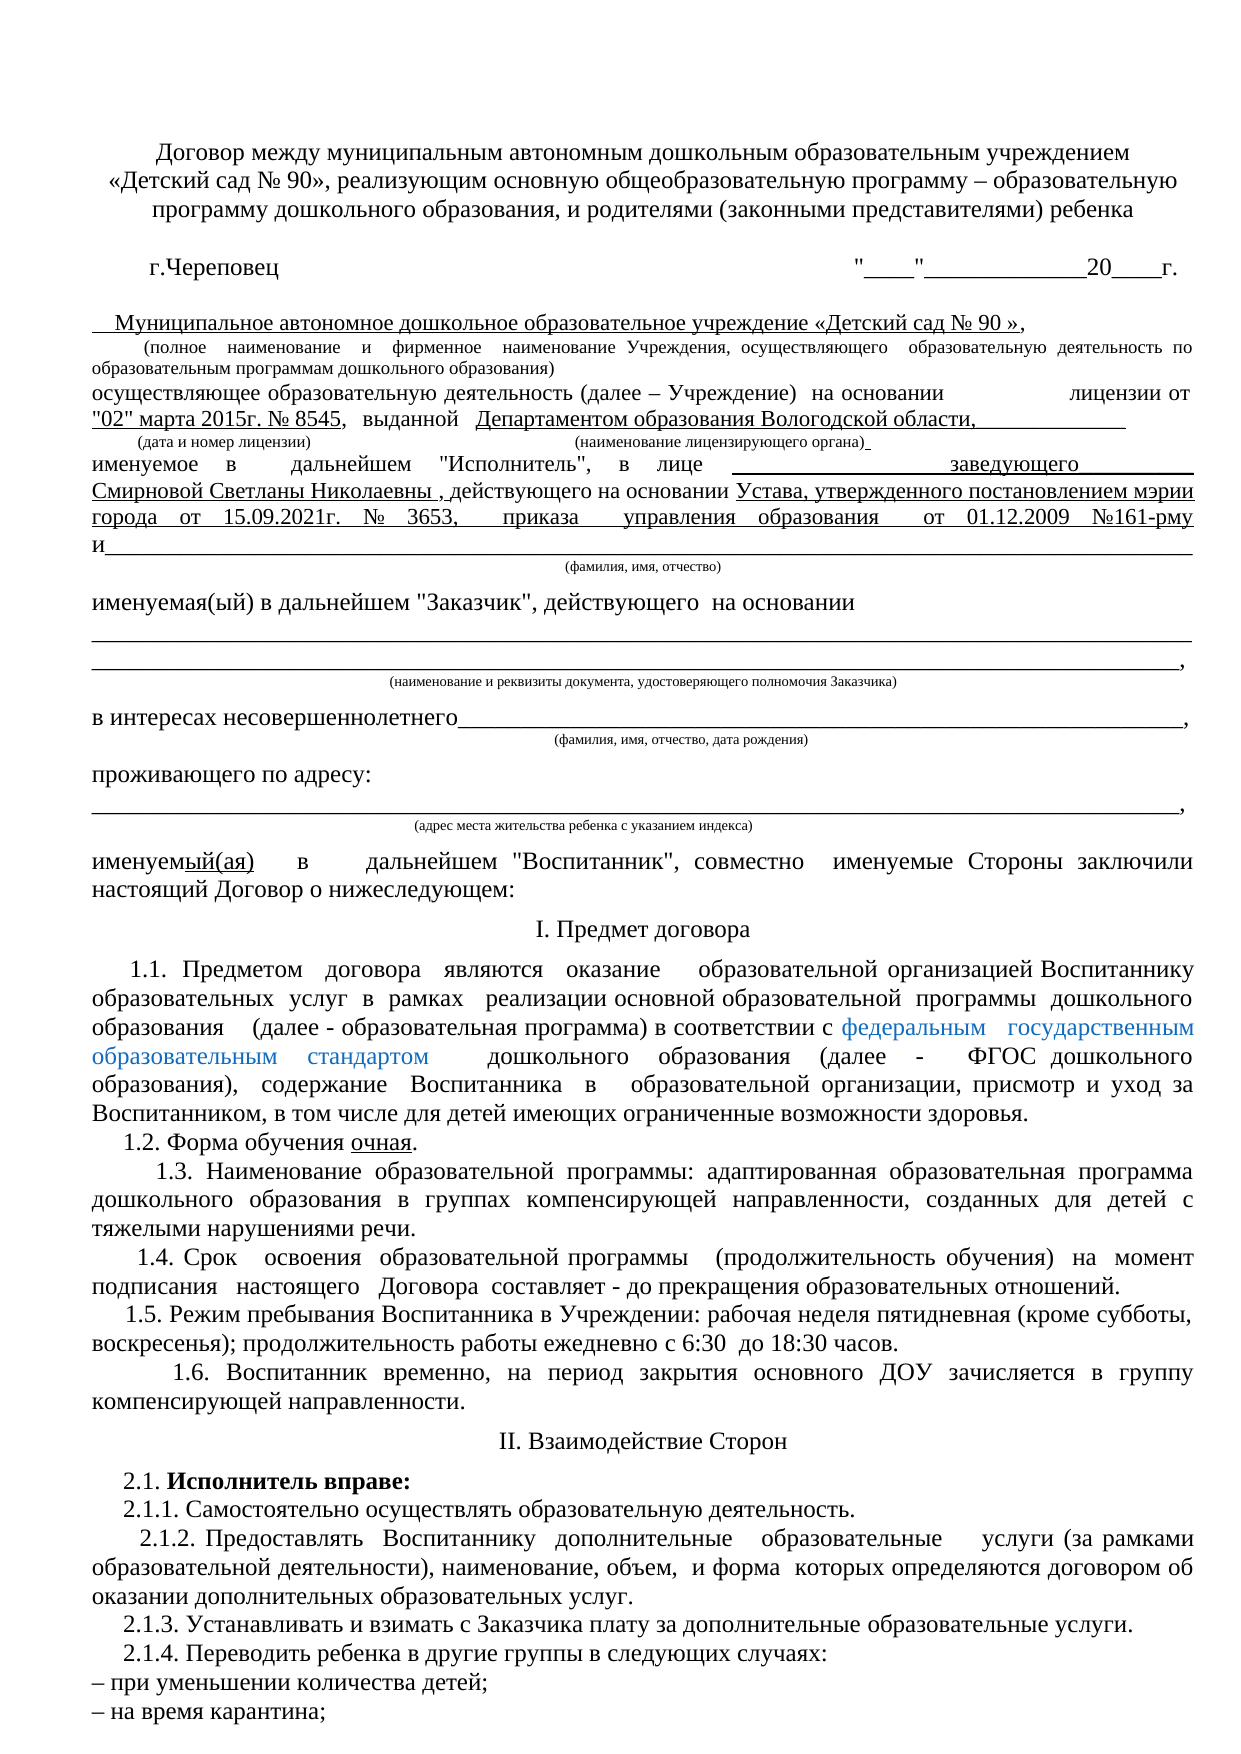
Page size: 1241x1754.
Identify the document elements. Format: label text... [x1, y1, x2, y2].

text 2.1.2. Предоставлять Воспитаннику дополнительные образовательные услуги (за рамками образовательной деятельности), наименование, объем, и форма которых определяются договором об оказании дополнительных образовательных услуг. [92, 1523, 1194, 1609]
text _______________________________________________________________________________________, [92, 644, 1194, 673]
text (наименование и реквизиты документа, удостоверяющего полномочия Заказчика) [92, 673, 1194, 702]
text II. Взаимодействие Сторон [92, 1426, 1194, 1454]
text – при уменьшении количества детей; [92, 1667, 1194, 1696]
text осуществляющее образовательную деятельность (далее – Учреждение) на основании лицензии от "02" марта 2015г. № 8545, выданной Департаментом образования Вологодской области,_____________ [92, 379, 1194, 431]
text 2.1.4. Переводить ребенка в другие группы в следующих случаях: [92, 1638, 1194, 1667]
text Договор между муниципальным автономным дошкольным образовательным учреждением [92, 137, 1194, 165]
text I. Предмет договора [92, 914, 1194, 943]
text 1.3. Наименование образовательной программы: адаптированная образовательная программа дошкольного образования в группах компенсирующей направленности, созданных для детей с тяжелыми нарушениями речи. [92, 1156, 1194, 1242]
text именуемый(ая) в дальнейшем "Воспитанник", совместно именуемые Стороны заключили настоящий Договор о нижеследующем: [92, 846, 1194, 903]
text в интересах несовершеннолетнего__________________________________________________________, [92, 702, 1194, 731]
text 2.1.3. Устанавливать и взимать с Заказчика плату за дополнительные образовательные услуги. [92, 1609, 1194, 1638]
text именуемая(ый) в дальнейшем "Заказчик", действующего на основании [92, 587, 1194, 616]
text именуемое в дальнейшем "Исполнитель", в лице заведующего__________ Смирновой Светланы Николаевны , действующего на основании Устава, утвержденного постановлением мэрии города от 15.09.2021г. № 3653, приказа управления образования от 01.12.2009 №161-рму и_______________________________________________________________________________________ [92, 527, 1194, 558]
text 1.4. Срок освоения образовательной программы (продолжительность обучения) на момент подписания настоящего Договора составляет - до прекращения образовательных отношений. [92, 1242, 1194, 1299]
text 1.2. Форма обучения очная. [92, 1127, 1194, 1156]
text 2.1.1. Самостоятельно осуществлять образовательную деятельность. [92, 1494, 1194, 1523]
text _______________________________________________________________________________________, [92, 788, 1194, 817]
text именуемое в дальнейшем "Исполнитель", в лице заведующего__________ Смирновой Светланы Николаевны , действующего на основании Устава, утвержденного постановлением мэрии города от 15.09.2021г. № 3653, приказа управления образования от 01.12.2009 №161-рму и_______________________________________________________________________________________ [92, 451, 1194, 526]
text (дата и номер лицензии) (наименование лицензирующего органа) [92, 431, 1194, 451]
text «Детский сад № 90», реализующим основную общеобразовательную программу – образовательную программу дошкольного образования, и родителями (законными представителями) ребенка [92, 165, 1194, 223]
text проживающего по адресу: [92, 759, 1194, 788]
text 1.6. Воспитанник временно, на период закрытия основного ДОУ зачисляется в группу компенсирующей направленности. [92, 1357, 1194, 1414]
text 1.1. Предметом договора являются оказание образовательной организацией Воспитаннику образовательных услуг в рамках реализации основной образовательной программы дошкольного образования (далее - образовательная программа) в соответствии с федеральным государственным образовательным стандартом дошкольного образования (далее - ФГОС дошкольного образования), содержание Воспитанника в образовательной организации, присмотр и уход за Воспитанником, в том числе для детей имеющих ограниченные возможности здоровья. [92, 954, 1194, 1127]
text (адрес места жительства ребенка с указанием индекса) [92, 817, 1194, 846]
text (фамилия, имя, отчество) [92, 558, 1194, 587]
text ________________________________________________________________________________________ [92, 616, 1194, 644]
text (полное наименование и фирменное наименование Учреждения, осуществляющего образовательную деятельность по образовательным программам дошкольного образования) [92, 336, 1194, 379]
text – на время карантина; [92, 1696, 1194, 1724]
text 1.5. Режим пребывания Воспитанника в Учреждении: рабочая неделя пятидневная (кроме субботы, воскресенья); продолжительность работы ежедневно с 6:30 до 18:30 часов. [92, 1299, 1194, 1357]
text г.Череповец "____"_____________20____г. [18, 252, 1194, 280]
text Муниципальное автономное дошкольное образовательное учреждение «Детский сад № 90 », [92, 309, 1194, 336]
text 2.1. Исполнитель вправе: [92, 1466, 1194, 1494]
text (фамилия, имя, отчество, дата рождения) [92, 731, 1194, 759]
